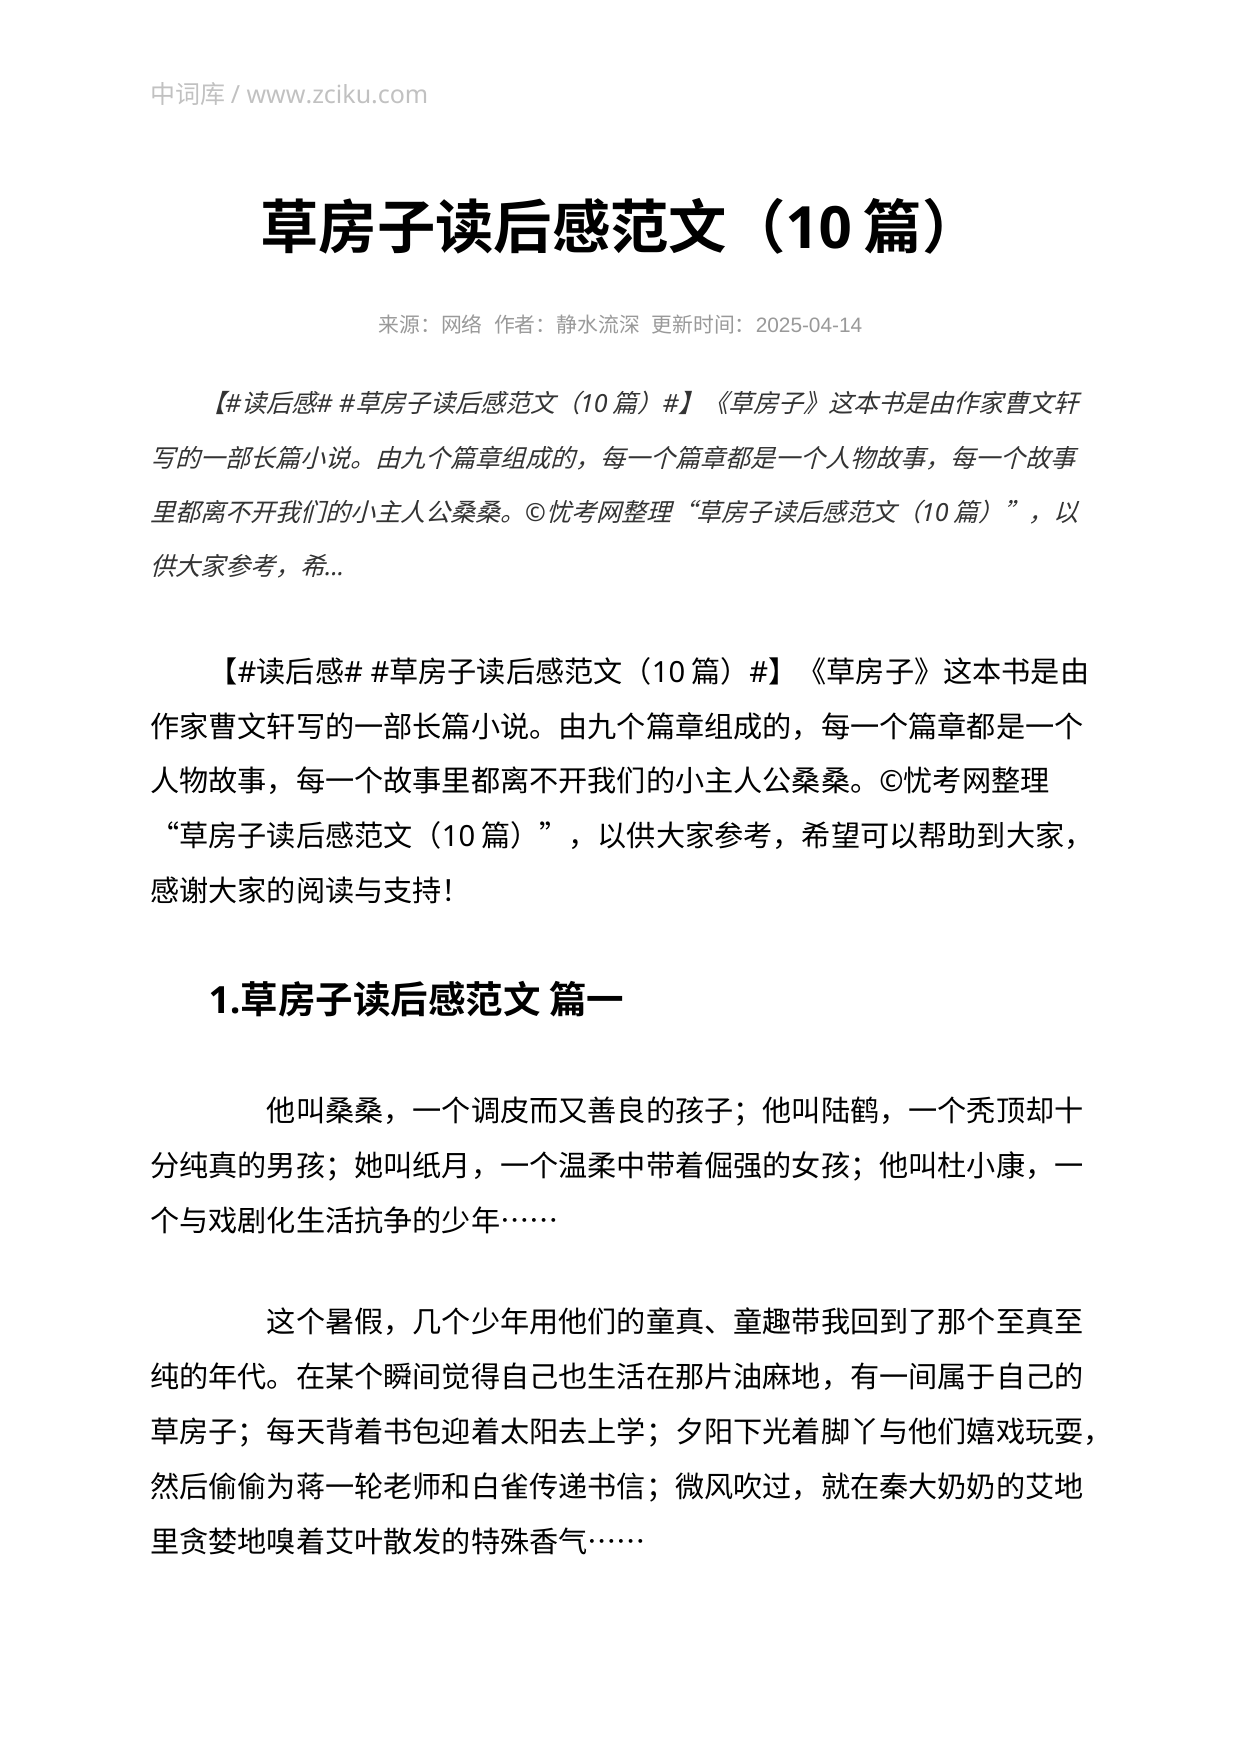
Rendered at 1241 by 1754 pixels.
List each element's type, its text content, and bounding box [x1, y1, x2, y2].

subtitle 草房子读后感范文（10篇） [150, 181, 1090, 266]
text 他叫桑桑，一个调皮而又善良的孩子；他叫陆鹤，一个秃顶却十分纯真的男孩；她叫纸月，一个温柔中带着倔强的女孩；他叫杜小康，一个与戏剧化生活抗争的少年…… [150, 1087, 1090, 1239]
text 来源：网络 作者：静水流深 更新时间：2025-04-14 [150, 313, 1090, 337]
text 【#读后感# #草房子读后感范文（10篇）#】《草房子》这本书是由作家曹文轩写的一部长篇小说。由九个篇章组成的，每一个篇章都是一个人物故事，每一个故事里都离不开我们的小主人公桑桑。©忧考网整理“草房子读后感范文（10篇）”，以供大家参考，希望可以帮助到大家，感谢大家的阅读与支持！ [150, 648, 1090, 910]
text 这个暑假，几个少年用他们的童真、童趣带我回到了那个至真至纯的年代。在某个瞬间觉得自己也生活在那片油麻地，有一间属于自己的草房子；每天背着书包迎着太阳去上学；夕阳下光着脚丫与他们嬉戏玩耍，然后偷偷为蒋一轮老师和白雀传递书信；微风吹过，就在秦大奶奶的艾地里贪婪地嗅着艾叶散发的特殊香气…… [150, 1299, 1090, 1561]
text 【#读后感# #草房子读后感范文（10篇）#】《草房子》这本书是由作家曹文轩写的一部长篇小说。由九个篇章组成的，每一个篇章都是一个人物故事，每一个故事里都离不开我们的小主人公桑桑。©忧考网整理“草房子读后感范文（10篇）”，以供大家参考，希... [150, 384, 1090, 583]
text 1.草房子读后感范文 篇一 [150, 970, 1090, 1024]
